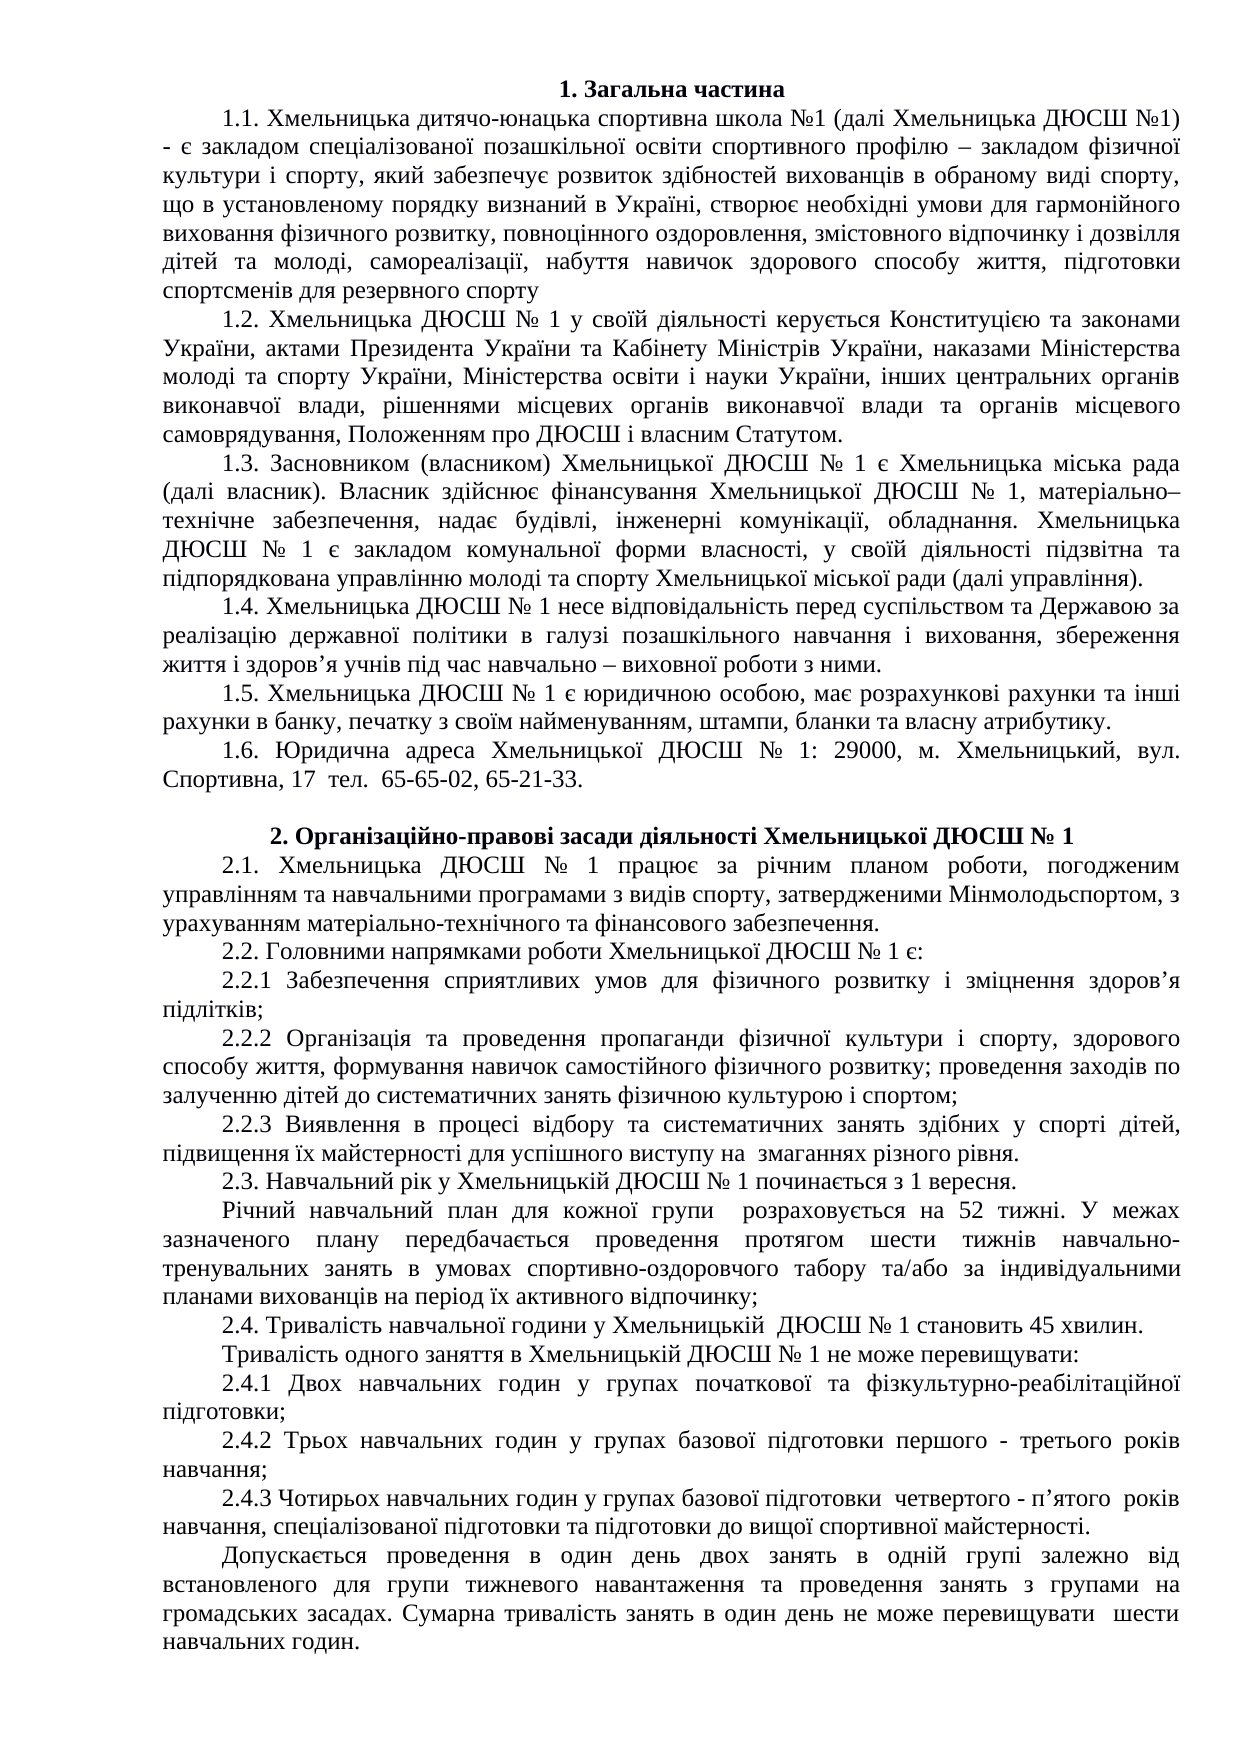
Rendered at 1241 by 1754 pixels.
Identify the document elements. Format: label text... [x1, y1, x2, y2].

text 2.3. Навчальний рік у Хмельницькій ДЮСШ № 1 починається з 1 вересня. [162, 1166, 1181, 1195]
text 1.1. Хмельницька дитячо-юнацька спортивна школа №1 (далі Хмельницька ДЮСШ №1) - є закладом спеціалізованої позашкільної освіти спортивного профілю – закладом фізичної культури і спорту, який забезпечує розвиток здібностей вихованців в обраному виді спорту, що в установленому порядку визнаний в Україні, створює необхідні умови для гармонійного виховання фізичного розвитку, повноцінного оздоровлення, змістовного відпочинку і дозвілля дітей та молоді, самореалізації, набуття навичок здорового способу життя, підготовки спортсменів для резервного спорту [162, 103, 1181, 304]
text Тривалість одного заняття в Хмельницькій ДЮСШ № 1 не може перевищувати: [162, 1339, 1181, 1368]
text 2. Організаційно-правові засади діяльності Хмельницької ДЮСШ № 1 [162, 821, 1181, 850]
text 1. Загальна частина [162, 74, 1181, 103]
text 1.4. Хмельницька ДЮСШ № 1 несе відповідальність перед суспільством та Державою за реалізацію державної політики в галузі позашкільного навчання і виховання, збереження життя і здоров’я учнів під час навчально – виховної роботи з ними. [162, 591, 1181, 678]
text 2.4. Тривалість навчальної години у Хмельницькій ДЮСШ № 1 становить 45 хвилин. [162, 1310, 1181, 1339]
text Річний навчальний план для кожної групи розраховується на 52 тижні. У межах зазначеного плану передбачається проведення протягом шести тижнів навчально-тренувальних занять в умовах спортивно-оздоровчого табору та/або за індивідуальними планами вихованців на період їх активного відпочинку; [162, 1195, 1181, 1310]
text 1.6. Юридична адреса Хмельницької ДЮСШ № 1: 29000, м. Хмельницький, вул. Спортивна, 17 тел. 65-65-02, 65-21-33. [162, 735, 1181, 793]
text 1.3. Засновником (власником) Хмельницької ДЮСШ № 1 є Хмельницька міська рада (далі власник). Власник здійснює фінансування Хмельницької ДЮСШ № 1, матеріально–технічне забезпечення, надає будівлі, інженерні комунікації, обладнання. Хмельницька ДЮСШ № 1 є закладом комунальної форми власності, у своїй діяльності підзвітна та підпорядкована управлінню молоді та спорту Хмельницької міської ради (далі управління). [162, 448, 1181, 591]
text 2.4.1 Двох навчальних годин у групах початкової та фізкультурно-реабілітаційної підготовки; [162, 1368, 1181, 1425]
text 2.2.2 Організація та проведення пропаганди фізичної культури і спорту, здорового способу життя, формування навичок самостійного фізичного розвитку; проведення заходів по залученню дітей до систематичних занять фізичною культурою і спортом; [162, 1023, 1181, 1109]
text 2.2.3 Виявлення в процесі відбору та систематичних занять здібних у спорті дітей, підвищення їх майстерності для успішного виступу на змаганнях різного рівня. [162, 1109, 1181, 1166]
text 2.4.2 Трьох навчальних годин у групах базової підготовки першого - третього років навчання; [162, 1425, 1181, 1483]
text 2.2. Головними напрямками роботи Хмельницької ДЮСШ № 1 є: [162, 936, 1181, 965]
text Допускається проведення в один день двох занять в одній групі залежно від встановленого для групи тижневого навантаження та проведення занять з групами на громадських засадах. Сумарна тривалість занять в один день не може перевищувати шести навчальних годин. [162, 1540, 1181, 1655]
text 1.2. Хмельницька ДЮСШ № 1 у своїй діяльності керується Конституцією та законами України, актами Президента України та Кабінету Міністрів України, наказами Міністерства молоді та спорту України, Міністерства освіти і науки України, інших центральних органів виконавчої влади, рішеннями місцевих органів виконавчої влади та органів місцевого самоврядування, Положенням про ДЮСШ і власним Статутом. [162, 304, 1181, 448]
text 2.1. Хмельницька ДЮСШ № 1 працює за річним планом роботи, погодженим управлінням та навчальними програмами з видів спорту, затвердженими Мінмолодьспортом, з урахуванням матеріально-технічного та фінансового забезпечення. [162, 850, 1181, 936]
text 1.5. Хмельницька ДЮСШ № 1 є юридичною особою, має розрахункові рахунки та інші рахунки в банку, печатку з своїм найменуванням, штампи, бланки та власну атрибутику. [162, 678, 1181, 735]
text 2.4.3 Чотирьох навчальних годин у групах базової підготовки четвертого - п’ятого років навчання, спеціалізованої підготовки та підготовки до вищої спортивної майстерності. [162, 1483, 1181, 1540]
text 2.2.1 Забезпечення сприятливих умов для фізичного розвитку і зміцнення здоров’я підлітків; [162, 965, 1181, 1023]
